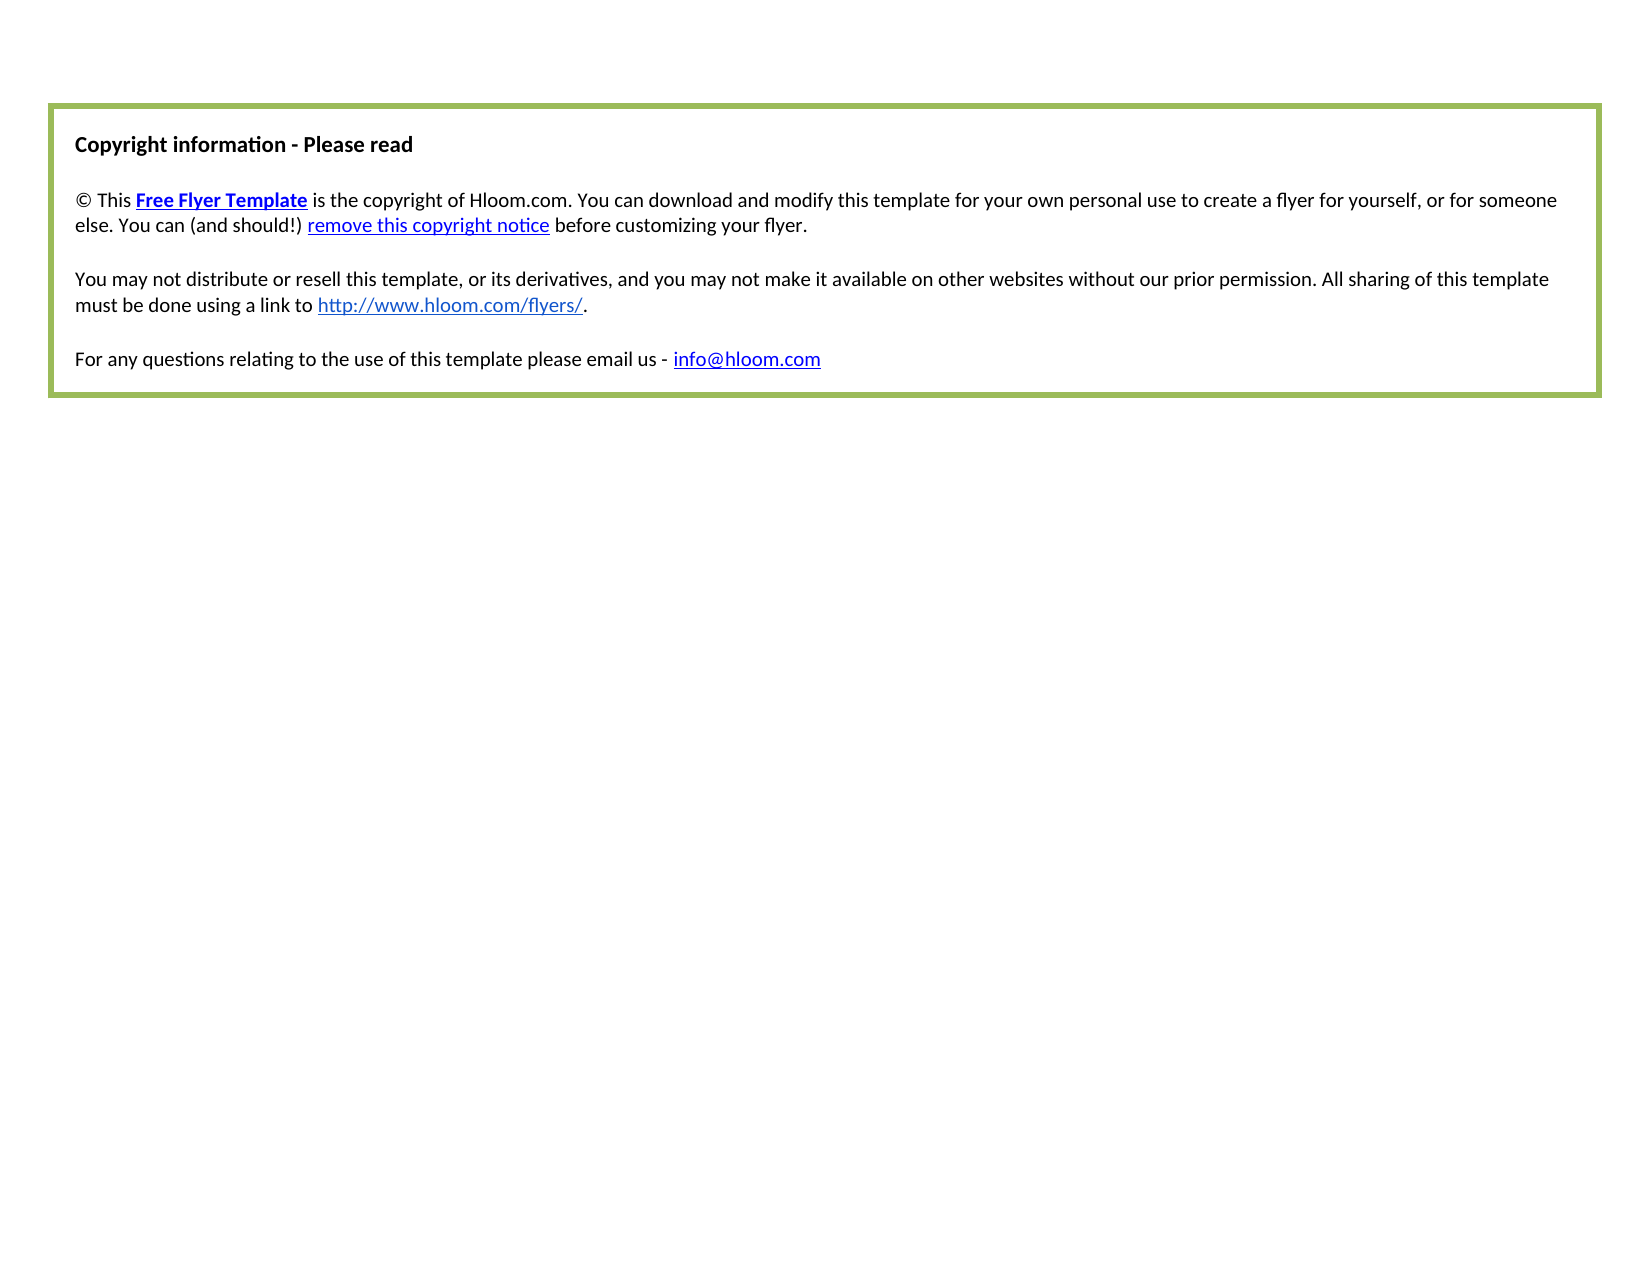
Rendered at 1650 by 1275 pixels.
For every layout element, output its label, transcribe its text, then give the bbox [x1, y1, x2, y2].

text You may not distribute or resell this template, or its derivatives, and you may not make it available on other websites without our prior permission. All sharing of this template must be done using a link to http://www.hloom.com/flyers/. [75, 266, 1575, 317]
text © This Free Flyer Template is the copyright of Hloom.com. You can download and modify this template for your own personal use to create a flyer for yourself, or for someone else. You can (and should!) remove this copyright notice before customizing your flyer. [75, 187, 1575, 238]
text Copyright information - Please read [54, 109, 1596, 158]
text For any questions relating to the use of this template please email us - info@hloom.com [54, 346, 1596, 392]
